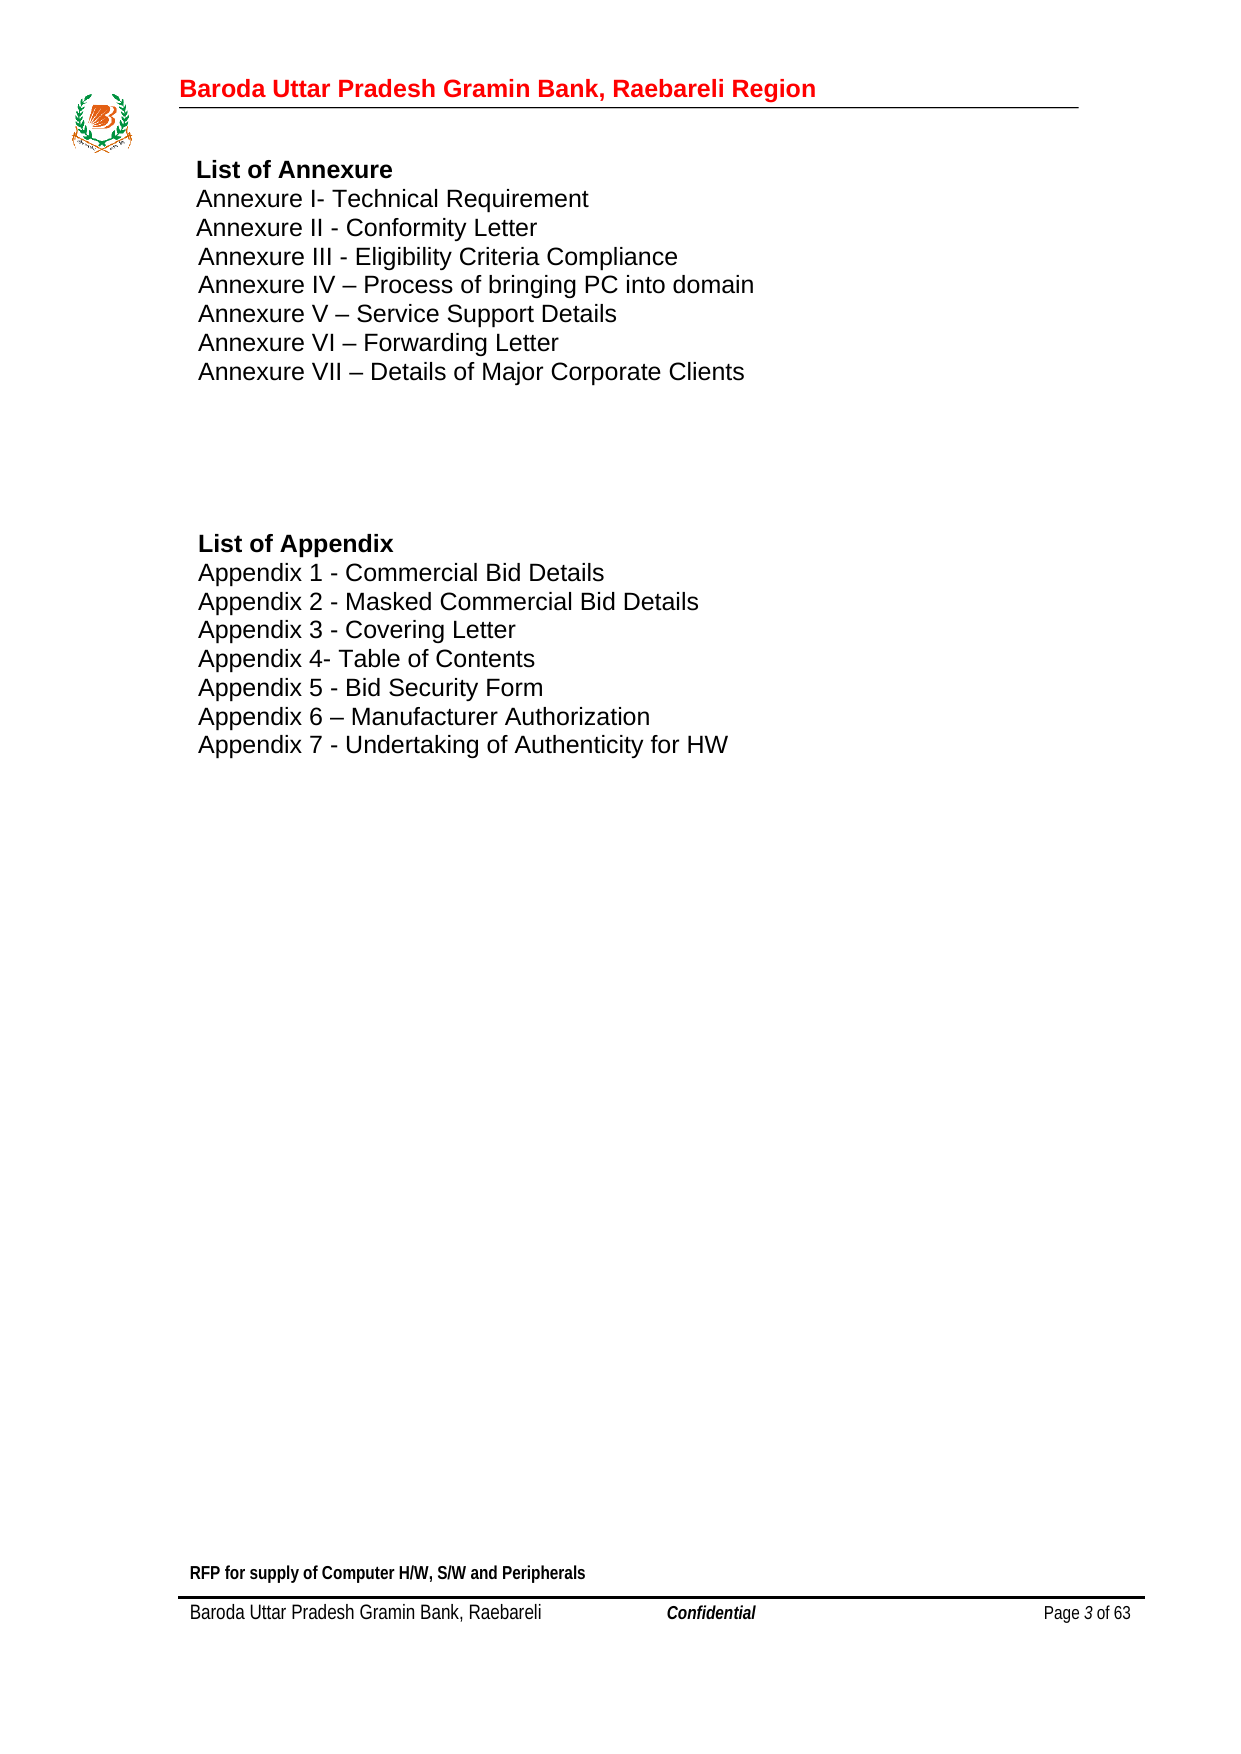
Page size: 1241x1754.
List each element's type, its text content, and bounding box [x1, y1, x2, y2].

text RFP for supply of Computer H/W, S/W and Peripherals [189, 1562, 1133, 1584]
text Appendix 2 - Masked Commercial Bid Details [198, 587, 1133, 615]
text Annexure V – Service Support Details [198, 299, 1133, 328]
text Baroda Uttar Pradesh Gramin Bank, Raebareli Region [179, 74, 1133, 103]
text Appendix 3 - Covering Letter [198, 615, 1133, 644]
text Baroda Uttar Pradesh Gramin Bank, Raebareli Confidential Page 3 of 63 [189, 1600, 1133, 1624]
text Appendix 1 - Commercial Bid Details [198, 558, 1133, 587]
text Annexure IV – Process of bringing PC into domain [198, 270, 1133, 299]
text Appendix 4- Table of Contents [198, 644, 1133, 673]
text Appendix 7 - Undertaking of Authenticity for HW [198, 730, 1133, 759]
text Annexure II - Conformity Letter [196, 213, 1133, 241]
text Appendix 6 – Manufacturer Authorization [198, 702, 1133, 730]
text Annexure III - Eligibility Criteria Compliance [198, 241, 1133, 270]
text List of Appendix [198, 529, 1133, 558]
text Appendix 5 - Bid Security Form [198, 673, 1133, 702]
picture [71, 94, 1079, 153]
text Annexure VI – Forwarding Letter [198, 328, 1133, 356]
text Annexure VII – Details of Major Corporate Clients [198, 356, 1133, 385]
text List of Annexure [196, 155, 1133, 184]
text Annexure I- Technical Requirement [196, 184, 1133, 213]
